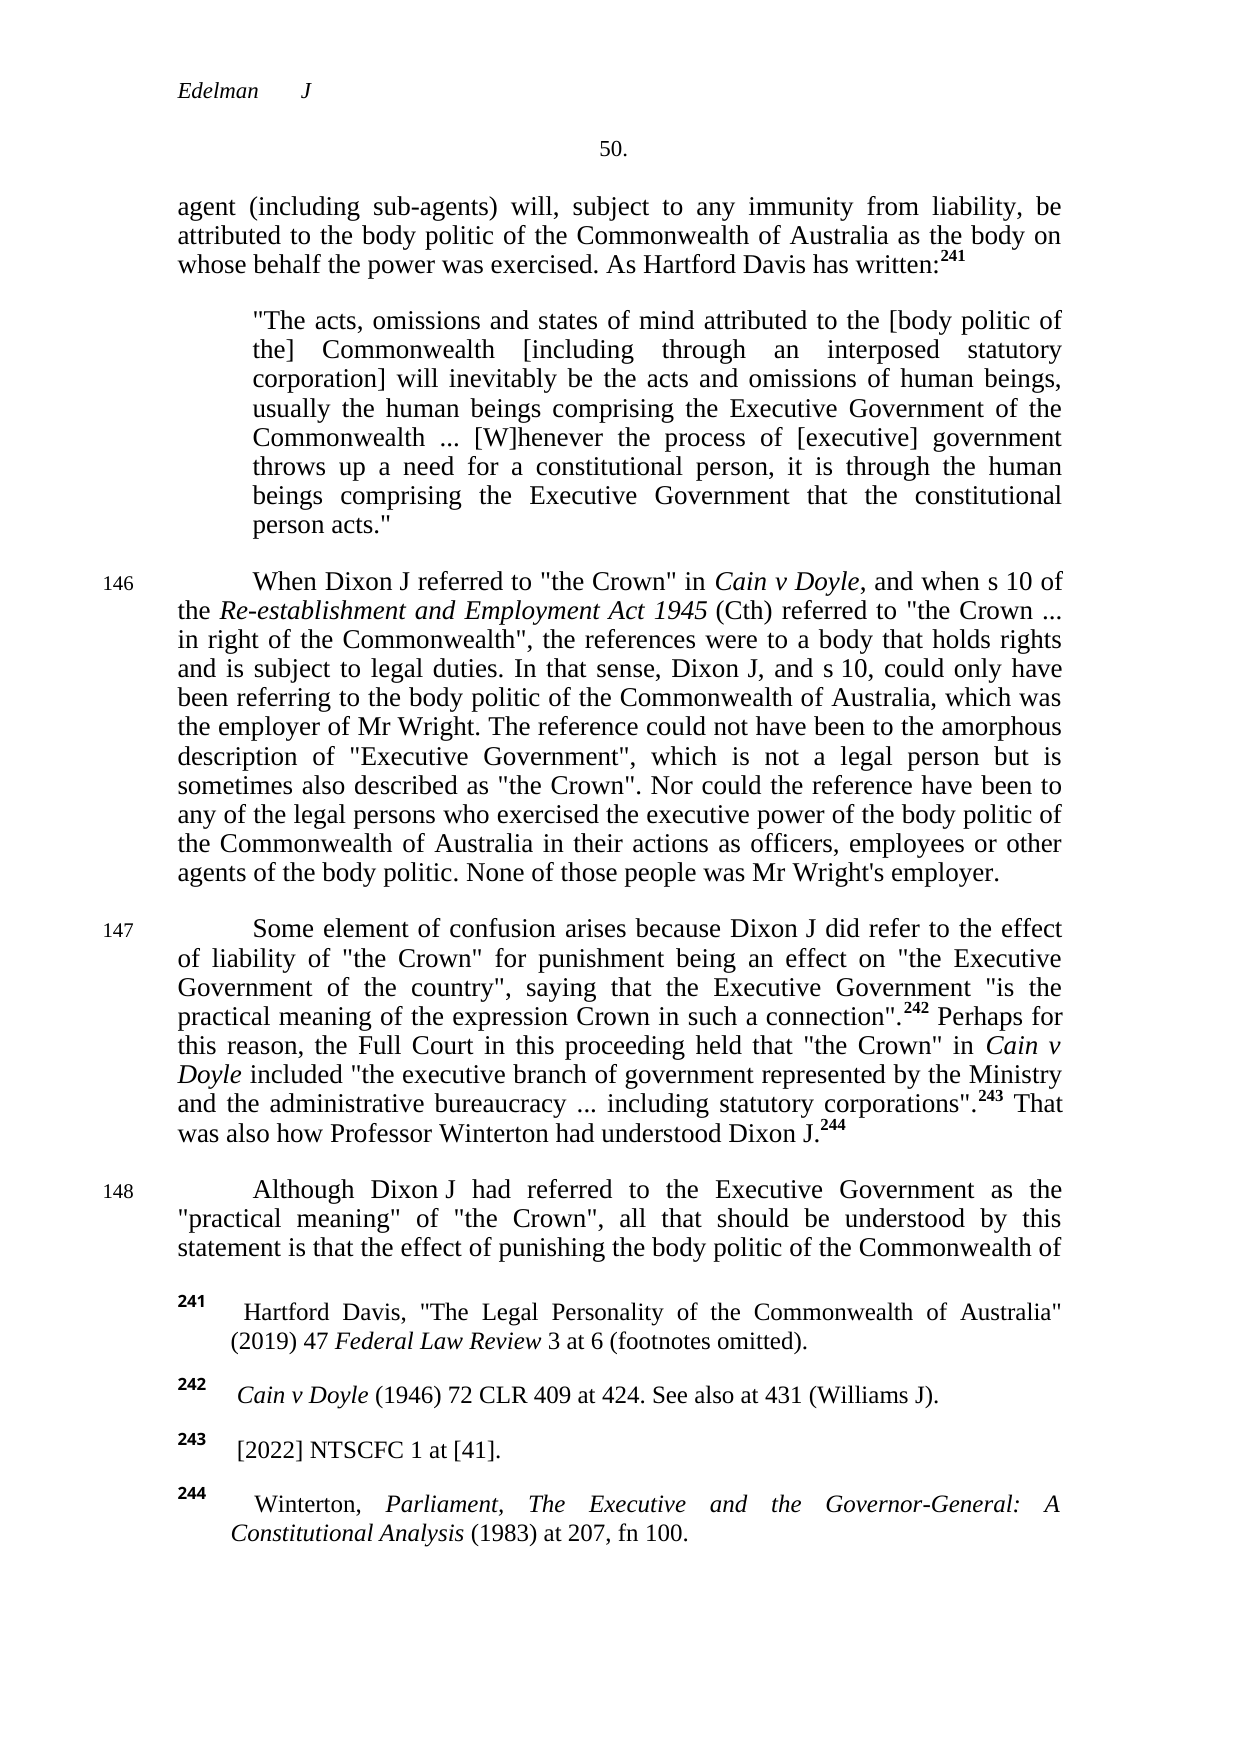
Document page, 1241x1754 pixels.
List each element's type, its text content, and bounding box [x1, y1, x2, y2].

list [102, 1175, 1063, 1262]
list The exercise of any type of power of the body politic of the Commonwealth of Australia by any Commonwealth officer, employee or other agent (including sub-agents) will, subject to any immunity from liability, be attributed to the body politic of the Commonwealth of Australia as the body on whose behalf the power was exercised. As Hartford Davis has written: [102, 192, 1063, 279]
list When Dixon J referred to "the Crown" in Cain v Doyle, and when s 10 of the Re-establishment and Employment Act 1945 (Cth) referred to "the Crown ... in right of the Commonwealth", the references were to a body that holds rights and is subject to legal duties. In that sense, Dixon J, and s 10, could only have been referring to the body politic of the Commonwealth of Australia, which was the employer of Mr Wright. The reference could not have been to the amorphous description of "Executive Government", which is not a legal person but is sometimes also described as "the Crown". Nor could the reference have been to any of the legal persons who exercised the executive power of the body politic of the Commonwealth of Australia in their actions as officers, employees or other agents of the body politic. None of those people was Mr Wright's employer. [102, 567, 1063, 887]
list Some element of confusion arises because Dixon J did refer to the effect of liability of "the Crown" for punishment being an effect on "the Executive Government of the country", saying that the Executive Government "is the practical meaning of the expression Crown in such a connection". Perhaps for this reason, the Full Court in this proceeding held that "the Crown" in Cain v Doyle included "the executive branch of government represented by the Ministry and the administrative bureaucracy ... including statutory corporations". That was also how Professor Winterton had understood Dixon J. [102, 914, 1063, 1148]
text "The acts, omissions and states of mind attributed to the [body politic of the] Commonwealth [including through an interposed statutory corporation] will inevitably be the acts and omissions of human beings, usually the human beings comprising the Executive Government of the Commonwealth ... [W]henever the process of [executive] government throws up a need for a constitutional person, it is through the human beings comprising the Executive Government that the constitutional person acts." [252, 306, 1063, 539]
